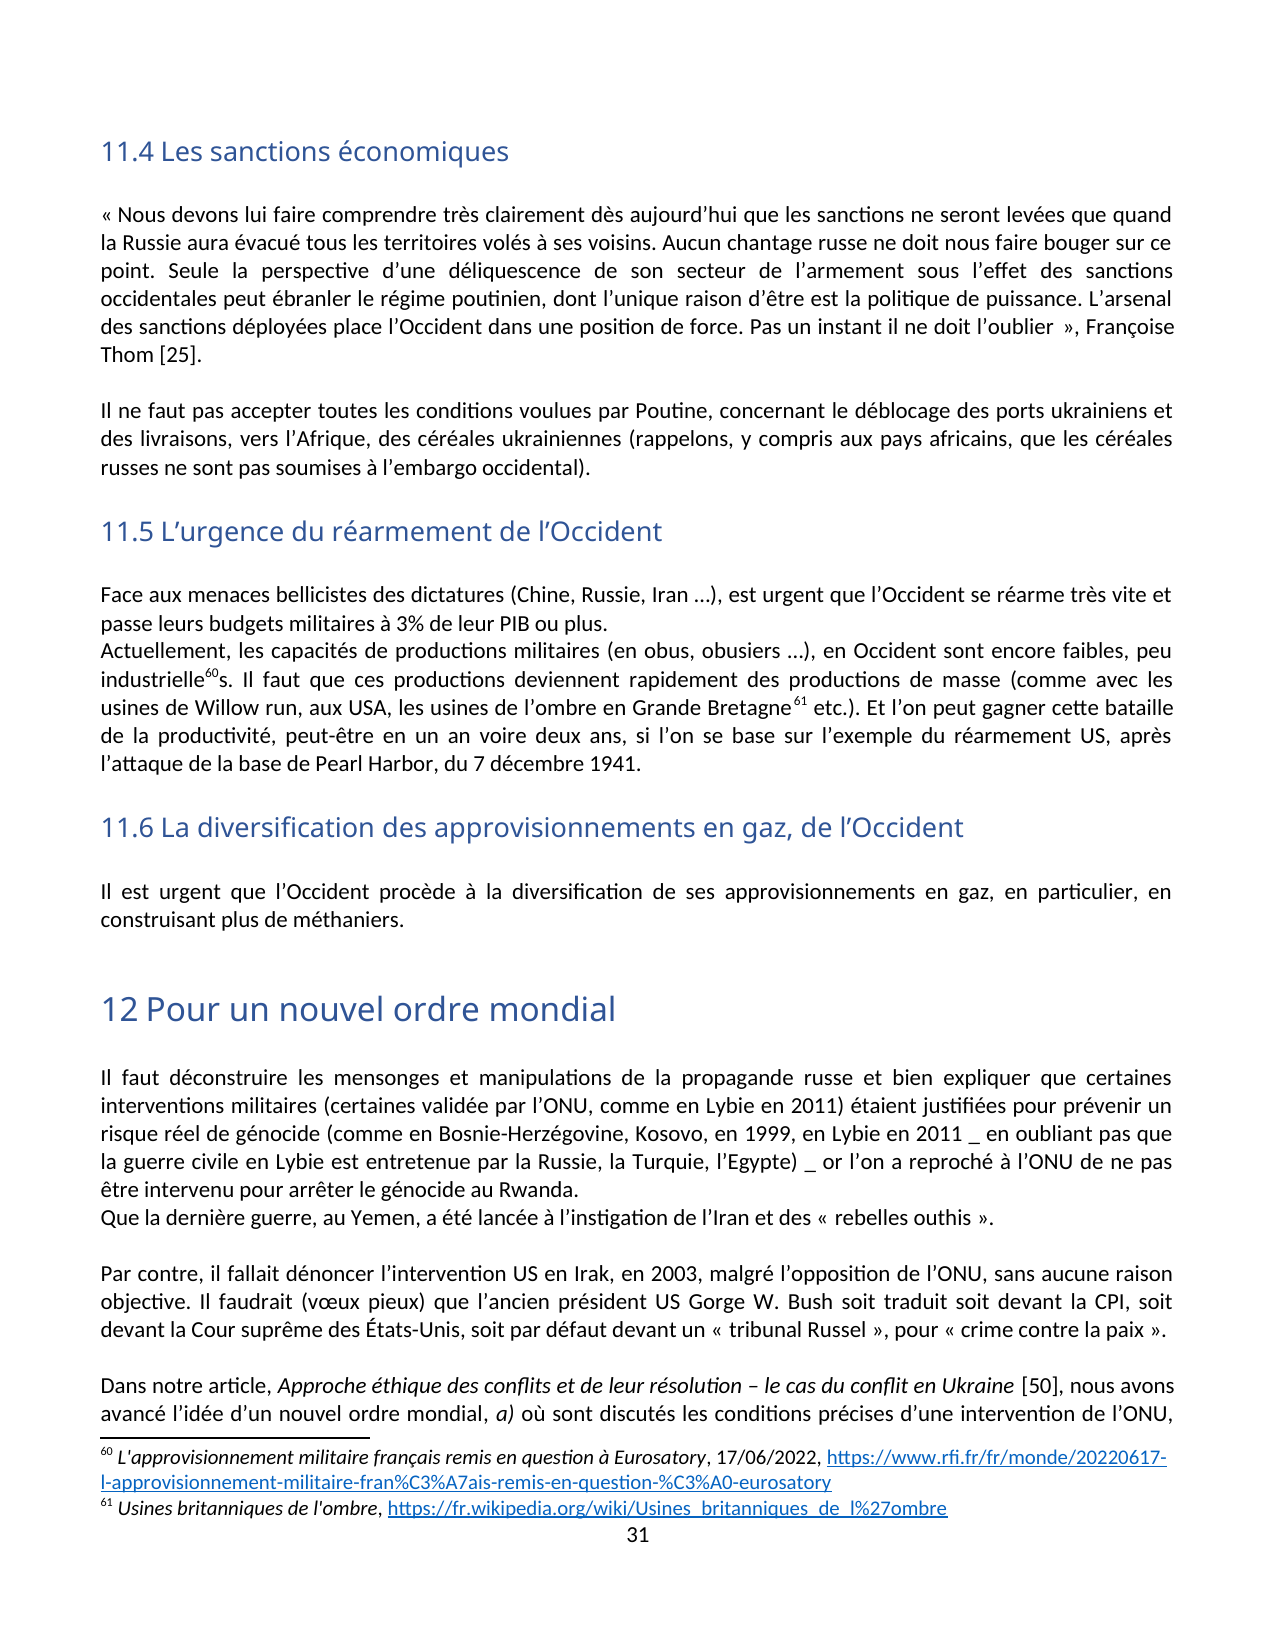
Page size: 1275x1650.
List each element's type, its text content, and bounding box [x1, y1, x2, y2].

subtitle La diversification des approvisionnements en gaz, de l’Occident [100, 809, 1174, 846]
text Il est urgent que l’Occident procède à la diversification de ses approvisionnements en gaz, en particulier, en construisant plus de méthaniers. [100, 877, 1174, 933]
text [100, 1371, 1174, 1427]
text Il faut déconstruire les mensonges et manipulations de la propagande russe et bien expliquer que certaines interventions militaires (certaines validée par l’ONU, comme en Lybie en 2011) étaient justifiées pour prévenir un risque réel de génocide (comme en Bosnie-Herzégovine, Kosovo, en 1999, en Lybie en 2011 _ en oubliant pas que la guerre civile en Lybie est entretenue par la Russie, la Turquie, l’Egypte) _ or l’on a reproché à l’ONU de ne pas être intervenu pour arrêter le génocide au Rwanda. [100, 1063, 1174, 1203]
subtitle Les sanctions économiques [100, 133, 1174, 169]
subtitle Pour un nouvel ordre mondial [100, 986, 1174, 1031]
text Actuellement, les capacités de productions militaires (en obus, obusiers …), en Occident sont encore faibles, peu industrielles. Il faut que ces productions deviennent rapidement des productions de masse (comme avec les usines de Willow run, aux USA, les usines de l’ombre en Grande Bretagne etc.). Et l’on peut gagner cette bataille de la productivité, peut-être en un an voire deux ans, si l’on se base sur l’exemple du réarmement US, après l’attaque de la base de Pearl Harbor, du 7 décembre 1941. [100, 637, 1174, 777]
text « Nous devons lui faire comprendre très clairement dès aujourd’hui que les sanctions ne seront levées que quand la Russie aura évacué tous les territoires volés à ses voisins. Aucun chantage russe ne doit nous faire bouger sur ce point. Seule la perspective d’une déliquescence de son secteur de l’armement sous l’effet des sanctions occidentales peut ébranler le régime poutinien, dont l’unique raison d’être est la politique de puissance. L’arsenal des sanctions déployées place l’Occident dans une position de force. Pas un instant il ne doit l’oublier », Françoise Thom [25]. [100, 200, 1174, 368]
text Par contre, il fallait dénoncer l’intervention US en Irak, en 2003, malgré l’opposition de l’ONU, sans aucune raison objective. Il faudrait (vœux pieux) que l’ancien président US Gorge W. Bush soit traduit soit devant la CPI, soit devant la Cour suprême des États-Unis, soit par défaut devant un « tribunal Russel », pour « crime contre la paix ». [100, 1259, 1174, 1343]
text Il ne faut pas accepter toutes les conditions voulues par Poutine, concernant le déblocage des ports ukrainiens et des livraisons, vers l’Afrique, des céréales ukrainiennes (rappelons, y compris aux pays africains, que les céréales russes ne sont pas soumises à l’embargo occidental). [100, 397, 1174, 481]
text Que la dernière guerre, au Yemen, a été lancée à l’instigation de l’Iran et des « rebelles outhis ». [100, 1203, 1174, 1231]
subtitle L’urgence du réarmement de l’Occident [100, 513, 1174, 550]
text Face aux menaces bellicistes des dictatures (Chine, Russie, Iran …), est urgent que l’Occident se réarme très vite et passe leurs budgets militaires à 3% de leur PIB ou plus. [100, 581, 1174, 637]
